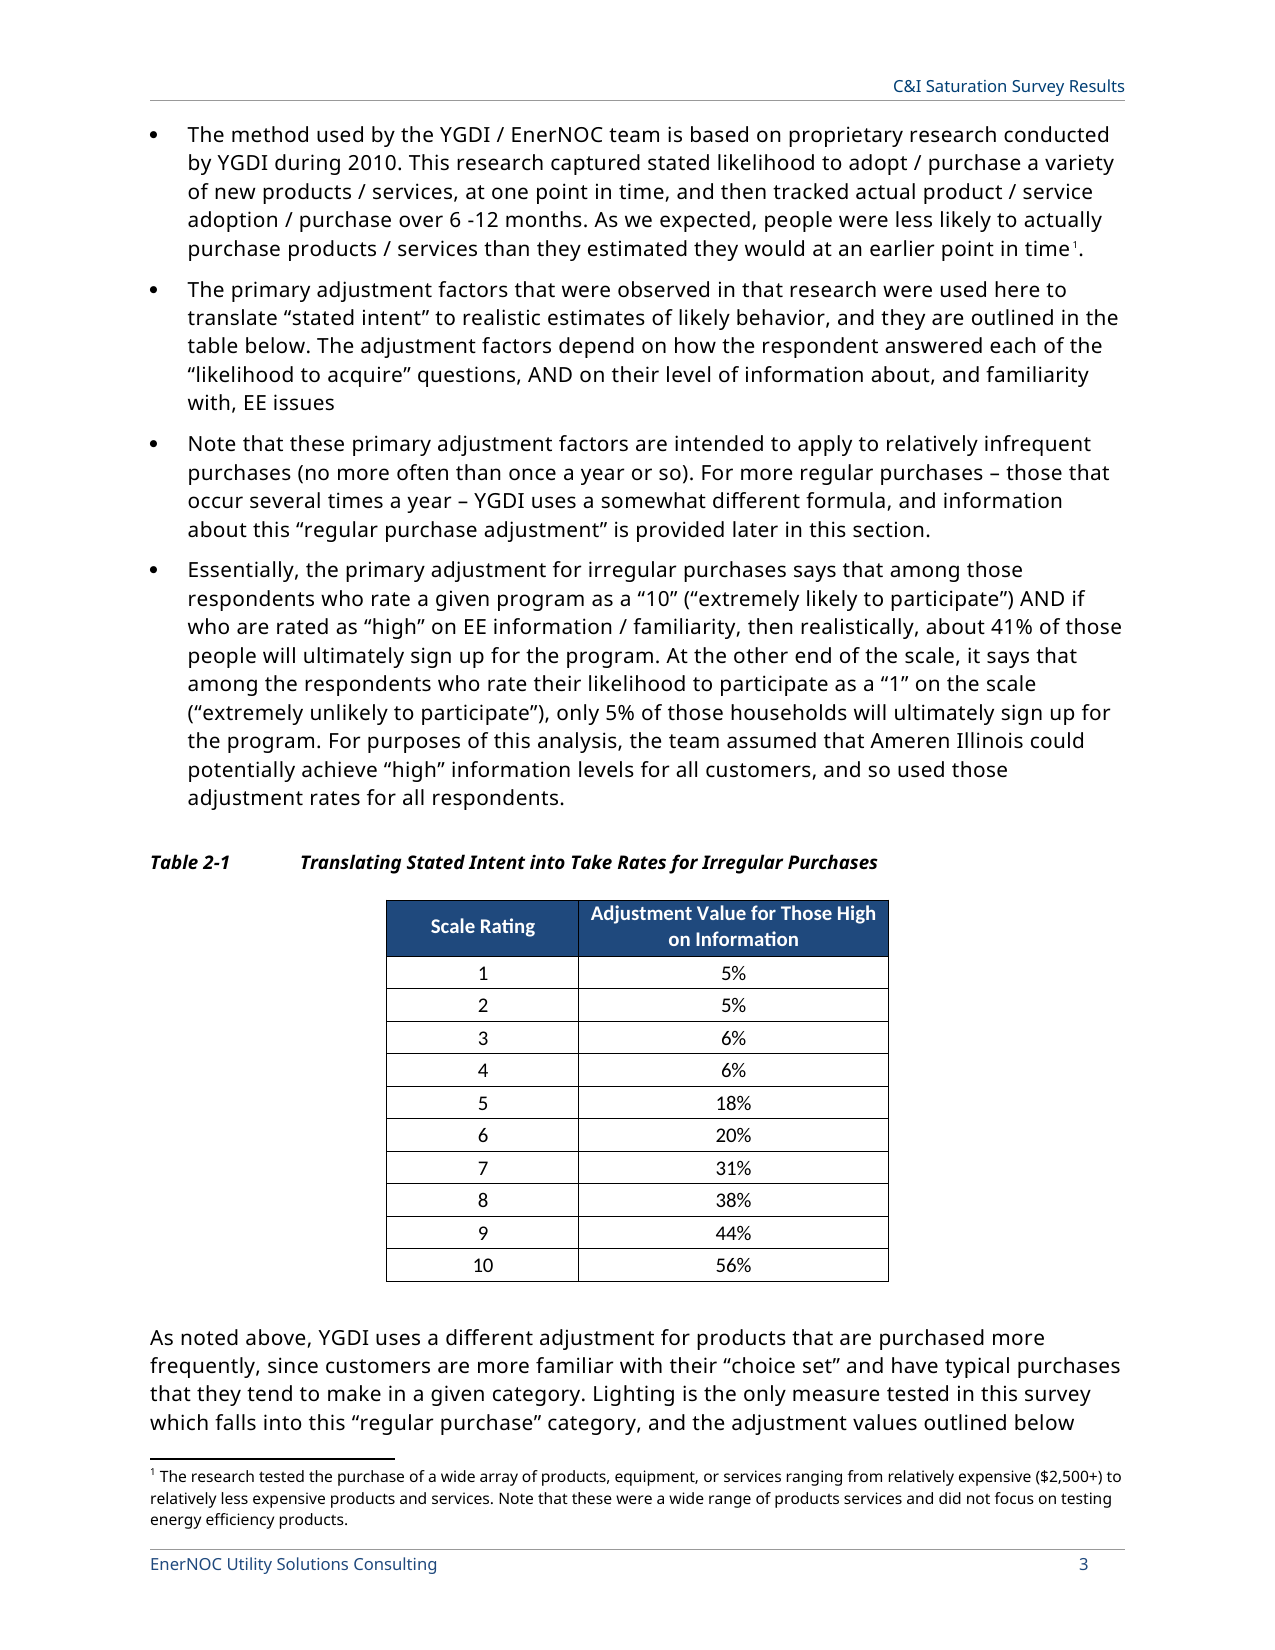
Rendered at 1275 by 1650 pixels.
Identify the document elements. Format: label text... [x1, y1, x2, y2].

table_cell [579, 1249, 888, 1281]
list Note that these primary adjustment factors are intended to apply to relatively infrequent purchases (no more often than once a year or so). For more regular purchases – those that occur several times a year – YGDI uses a somewhat different formula, and information about this “regular purchase adjustment” is provided later in this section. [150, 429, 1125, 543]
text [150, 1323, 1125, 1436]
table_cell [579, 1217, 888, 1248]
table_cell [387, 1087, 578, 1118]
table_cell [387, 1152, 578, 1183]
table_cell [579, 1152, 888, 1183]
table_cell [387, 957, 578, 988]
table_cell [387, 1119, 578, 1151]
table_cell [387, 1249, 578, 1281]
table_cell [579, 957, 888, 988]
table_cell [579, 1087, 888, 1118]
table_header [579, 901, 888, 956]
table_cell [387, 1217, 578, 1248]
list Essentially, the primary adjustment for irregular purchases says that among those respondents who rate a given program as a “10” (“extremely likely to participate”) AND if who are rated as “high” on EE information / familiarity, then realistically, about 41% of those people will ultimately sign up for the program. At the other end of the scale, it says that among the respondents who rate their likelihood to participate as a “1” on the scale (“extremely unlikely to participate”), only 5% of those households will ultimately sign up for the program. For purposes of this analysis, the team assumed that Ameren Illinois could potentially achieve “high” information levels for all customers, and so used those adjustment rates for all respondents. [150, 556, 1125, 812]
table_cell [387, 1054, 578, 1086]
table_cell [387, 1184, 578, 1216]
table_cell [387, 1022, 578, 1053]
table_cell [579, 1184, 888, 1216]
list The primary adjustment factors that were observed in that research were used here to translate “stated intent” to realistic estimates of likely behavior, and they are outlined in the table below. The adjustment factors depend on how the respondent answered each of the “likelihood to acquire” questions, AND on their level of information about, and familiarity with, EE issues [150, 275, 1125, 417]
list The method used by the YGDI / EnerNOC team is based on proprietary research conducted by YGDI during 2010. This research captured stated likelihood to adopt / purchase a variety of new products / services, at one point in time, and then tracked actual product / service adoption / purchase over 6 -12 months. As we expected, people were less likely to actually purchase products / services than they estimated they would at an earlier point in time. [150, 120, 1125, 262]
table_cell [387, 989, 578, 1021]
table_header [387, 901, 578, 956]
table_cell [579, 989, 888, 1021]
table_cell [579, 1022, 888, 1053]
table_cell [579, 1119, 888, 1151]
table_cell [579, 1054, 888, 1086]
